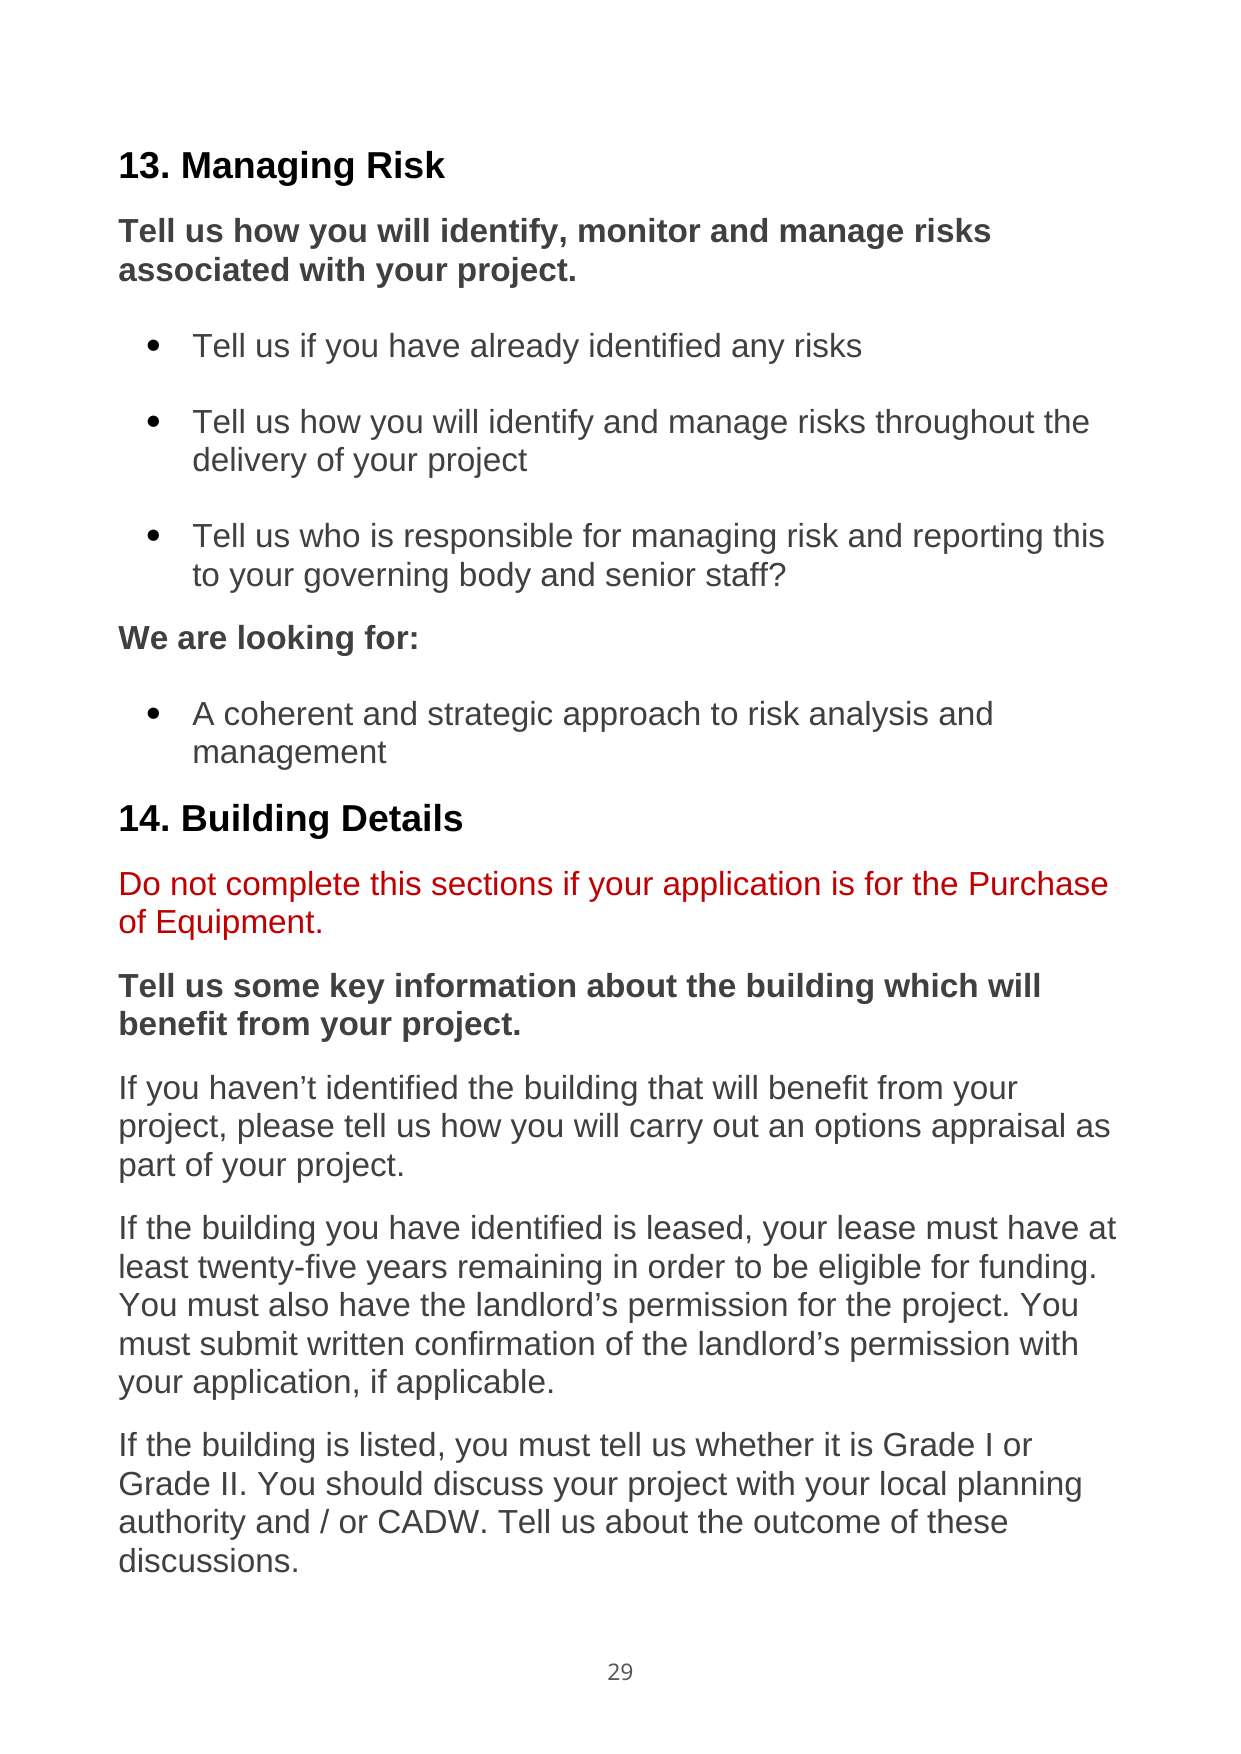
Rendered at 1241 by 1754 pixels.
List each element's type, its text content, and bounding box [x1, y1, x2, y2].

text Do not complete this sections if your application is for the Purchase of Equipment. [118, 864, 1122, 941]
text If the building is listed, you must tell us whether it is Grade I or Grade II. You should discuss your project with your local planning authority and / or CADW. Tell us about the outcome of these discussions. [118, 1425, 1122, 1579]
list Tell us who is responsible for managing risk and reporting this to your governing body and senior staff? [148, 516, 1122, 593]
list A coherent and strategic approach to risk analysis and management [148, 694, 1122, 771]
list Tell us if you have already identified any risks [148, 326, 1122, 364]
text If the building you have identified is leased, your lease must have at least twenty-five years remaining in order to be eligible for funding. You must also have the landlord’s permission for the project. You must submit written confirmation of the landlord’s permission with your application, if applicable. [118, 1208, 1122, 1400]
subtitle We are looking for: [118, 618, 1122, 657]
subtitle Tell us how you will identify, monitor and manage risks associated with your project. [118, 211, 1122, 288]
subtitle 14. Building Details [118, 796, 1122, 839]
subtitle 13. Managing Risk [118, 143, 1122, 186]
list Tell us how you will identify and manage risks throughout the delivery of your project [148, 402, 1122, 479]
subtitle Tell us some key information about the building which will benefit from your project. [118, 966, 1122, 1043]
text If you haven’t identified the building that will benefit from your project, please tell us how you will carry out an options appraisal as part of your project. [118, 1068, 1122, 1183]
